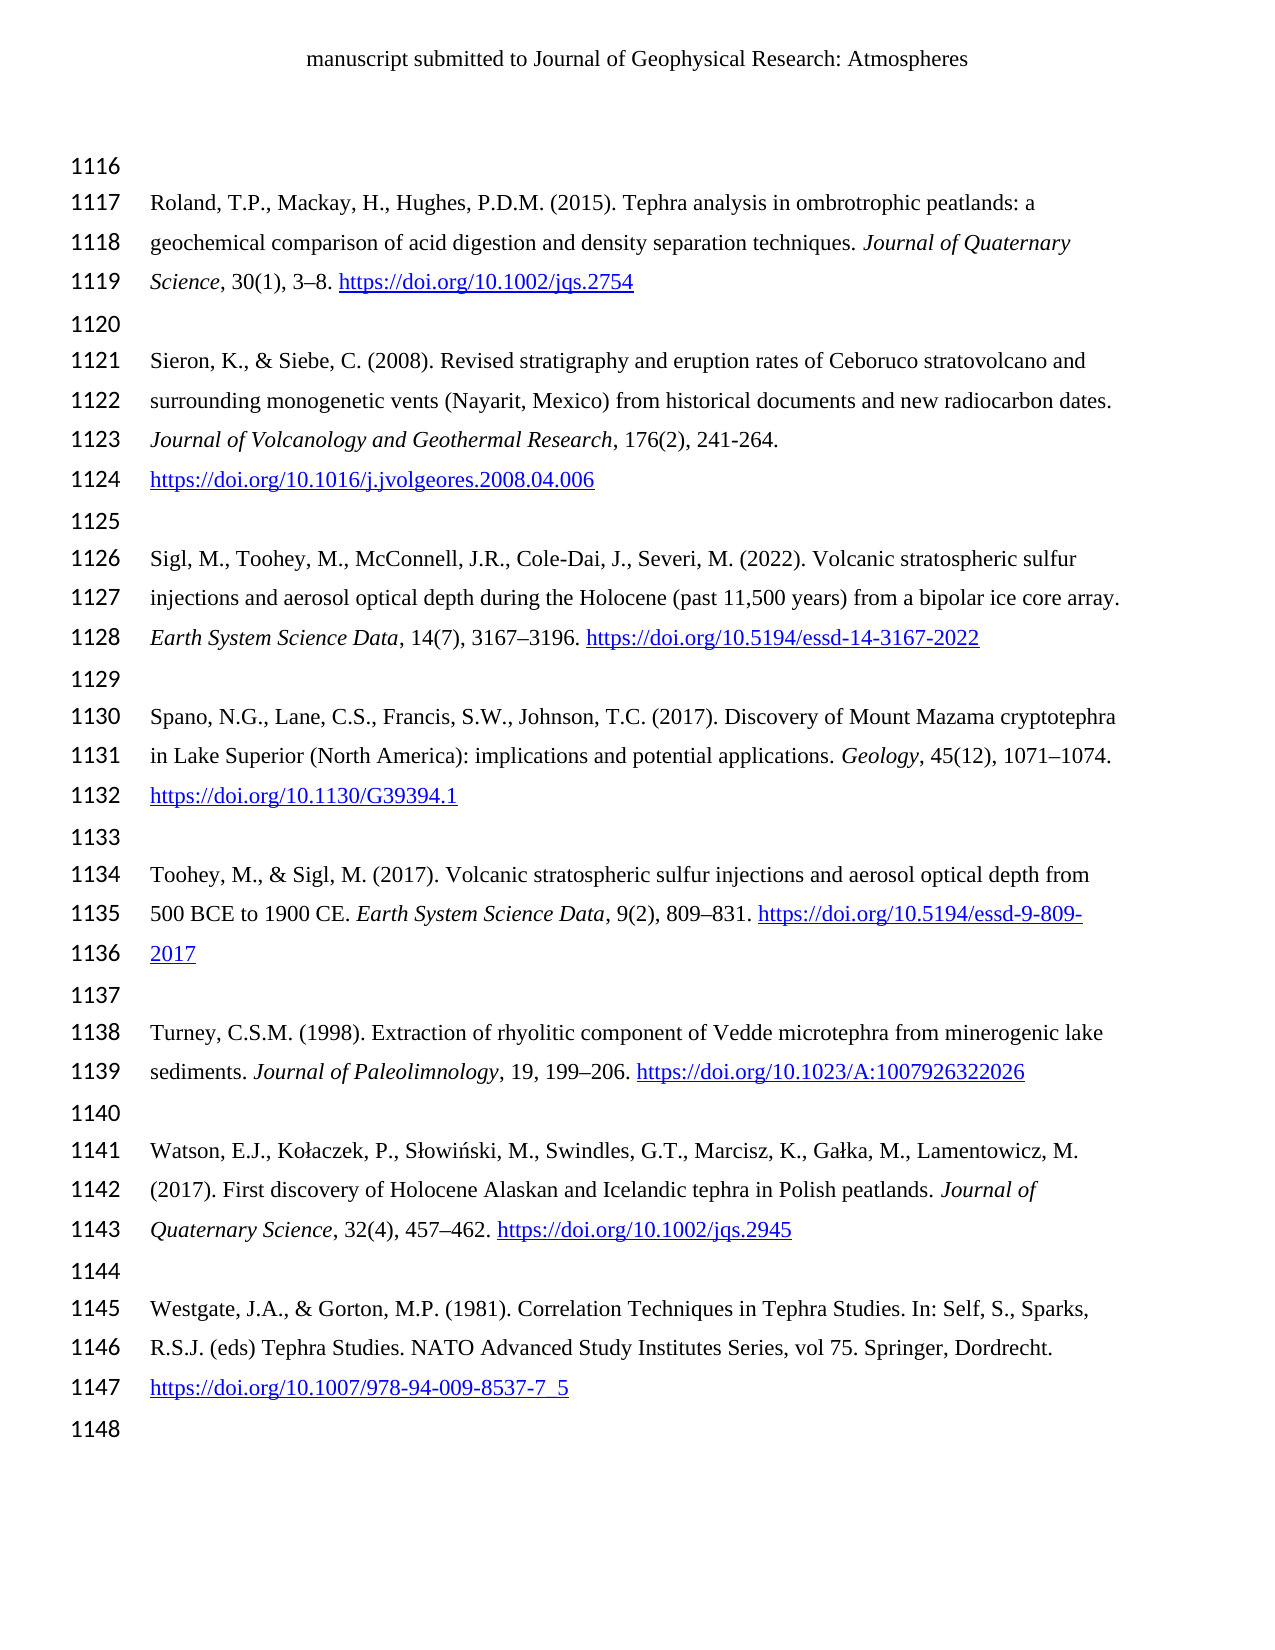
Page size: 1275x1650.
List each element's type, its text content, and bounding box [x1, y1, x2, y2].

text Spano, N.G., Lane, C.S., Francis, S.W., Johnson, T.C. (2017). Discovery of Mount Mazama cryptotephra in Lake Superior (North America): implications and potential applications. Geology, 45(12), 1071‒1074. https://doi.org/10.1130/G39394.1 [150, 703, 1125, 808]
text Roland, T.P., Mackay, H., Hughes, P.D.M. (2015). Tephra analysis in ombrotrophic peatlands: a geochemical comparison of acid digestion and density separation techniques. Journal of Quaternary Science, 30(1), 3‒8. https://doi.org/10.1002/jqs.2754 [150, 189, 1125, 295]
text Turney, C.S.M. (1998). Extraction of rhyolitic component of Vedde microtephra from minerogenic lake sediments. Journal of Paleolimnology, 19, 199–206. https://doi.org/10.1023/A:1007926322026 [150, 1018, 1125, 1084]
text Westgate, J.A., & Gorton, M.P. (1981). Correlation Techniques in Tephra Studies. In: Self, S., Sparks, R.S.J. (eds) Tephra Studies. NATO Advanced Study Institutes Series, vol 75. Springer, Dordrecht. https://doi.org/10.1007/978-94-009-8537-7_5 [150, 1295, 1125, 1400]
text Sieron, K., & Siebe, C. (2008). Revised stratigraphy and eruption rates of Ceboruco stratovolcano and surrounding monogenetic vents (Nayarit, Mexico) from historical documents and new radiocarbon dates. Journal of Volcanology and Geothermal Research, 176(2), 241-264. https://doi.org/10.1016/j.jvolgeores.2008.04.006 [150, 347, 1125, 492]
text Toohey, M., & Sigl, M. (2017). Volcanic stratospheric sulfur injections and aerosol optical depth from 500 BCE to 1900 CE. Earth System Science Data, 9(2), 809–831. https://doi.org/10.5194/essd-9-809-2017 [150, 861, 1125, 966]
text Sigl, M., Toohey, M., McConnell, J.R., Cole-Dai, J., Severi, M. (2022). Volcanic stratospheric sulfur injections and aerosol optical depth during the Holocene (past 11,500 years) from a bipolar ice core array. Earth System Science Data, 14(7), 3167‒3196. https://doi.org/10.5194/essd-14-3167-2022 [150, 545, 1125, 650]
text Watson, E.J., Kołaczek, P., Słowiński, M., Swindles, G.T., Marcisz, K., Gałka, M., Lamentowicz, M. (2017). First discovery of Holocene Alaskan and Icelandic tephra in Polish peatlands. Journal of Quaternary Science, 32(4), 457‒462. https://doi.org/10.1002/jqs.2945 [150, 1137, 1125, 1242]
